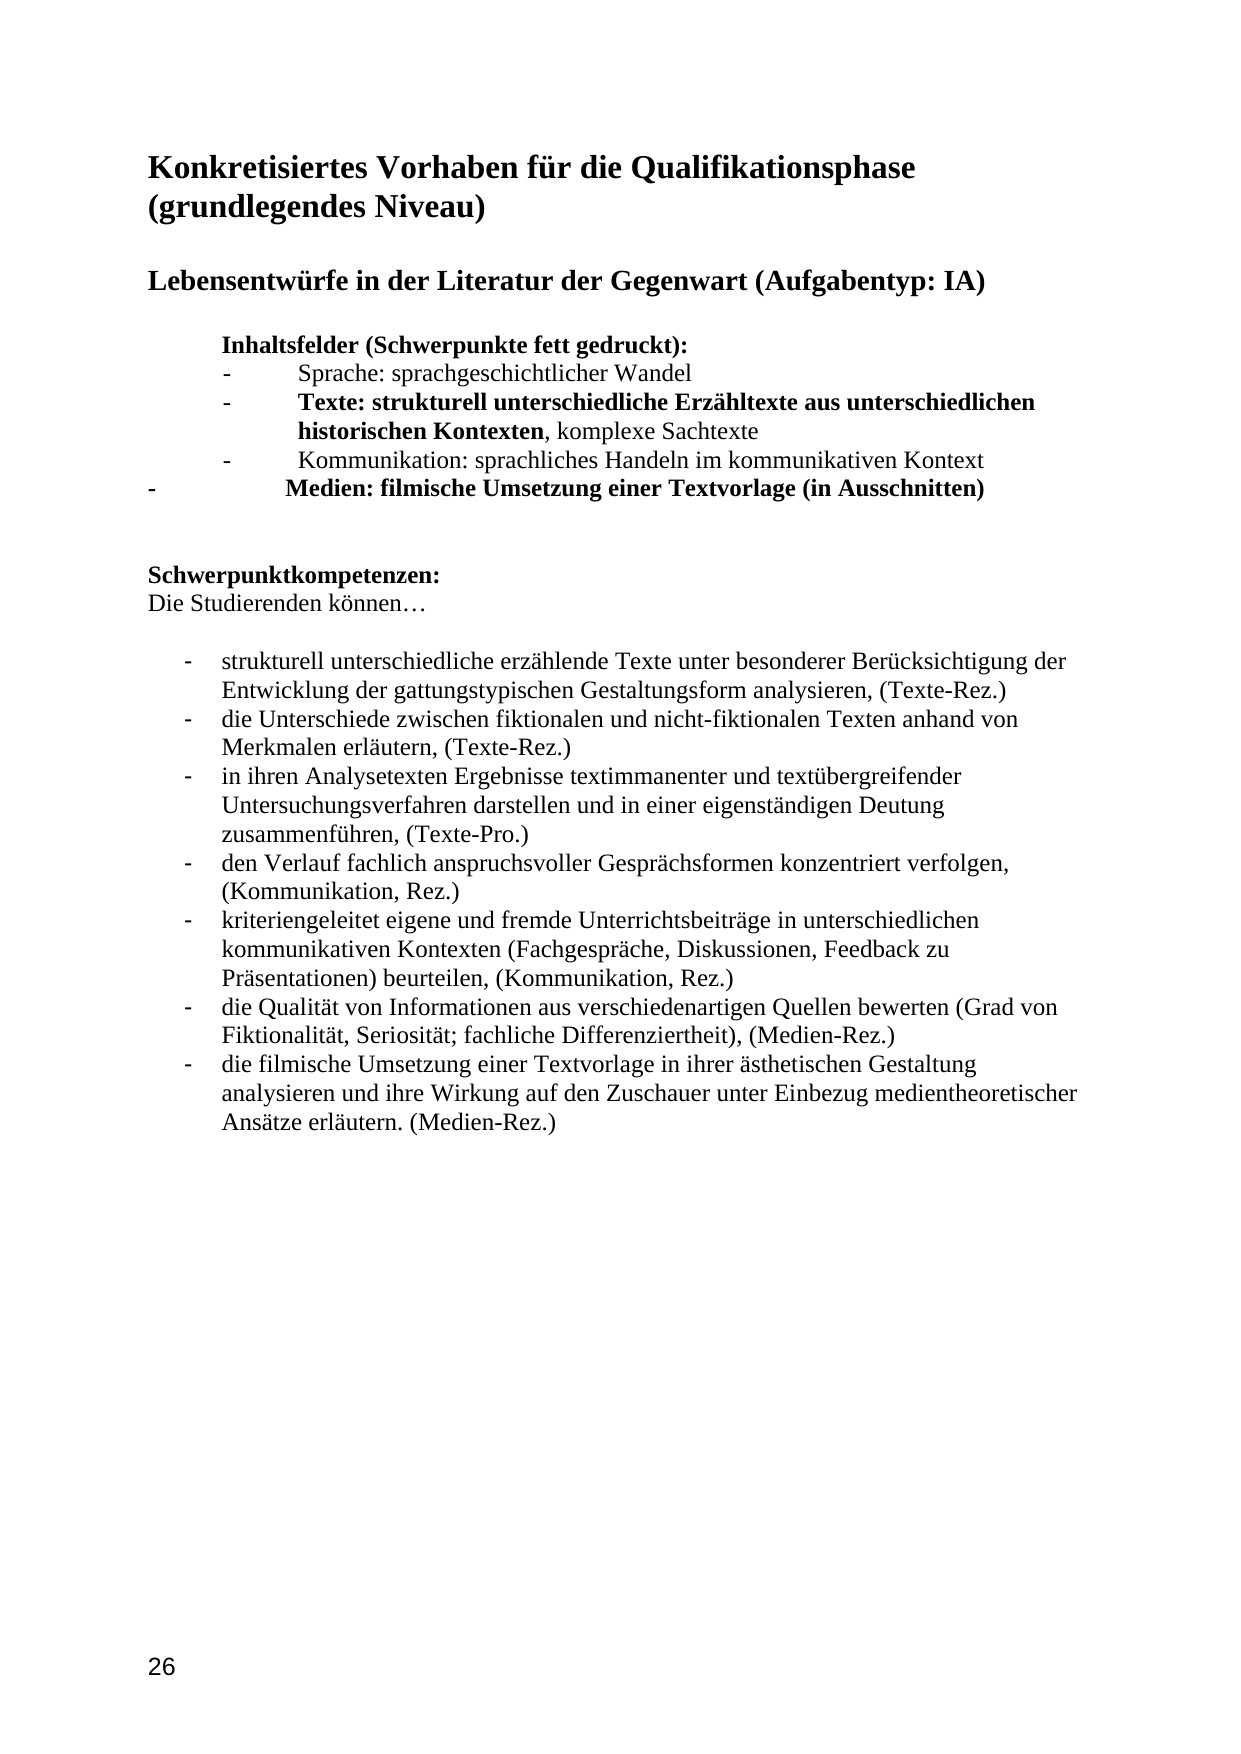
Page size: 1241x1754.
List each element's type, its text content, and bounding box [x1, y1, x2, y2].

list Medien: filmische Umsetzung einer Textvorlage (in Ausschnitten) [148, 473, 1093, 502]
list in ihren Analysetexten Ergebnisse textimmanenter und textübergreifender Untersuchungsverfahren darstellen und in einer eigenständigen Deutung zusammenführen, (Texte-Pro.) [184, 761, 1093, 847]
text Lebensentwürfe in der Literatur der Gegenwart (Aufgabentyp: IA) [148, 263, 1093, 296]
list die Unterschiede zwischen fiktionalen und nicht-fiktionalen Texten anhand von Merkmalen erläutern, (Texte-Rez.) [184, 703, 1093, 761]
list Sprache: sprachgeschichtlicher Wandel [223, 358, 1093, 387]
list die filmische Umsetzung einer Textvorlage in ihrer ästhetischen Gestaltung analysieren und ihre Wirkung auf den Zuschauer unter Einbezug medientheoretischer Ansätze erläutern. (Medien-Rez.) [184, 1049, 1093, 1135]
text Inhaltsfelder (Schwerpunkte fett gedruckt): [185, 330, 1093, 358]
text Konkretisiertes Vorhaben für die Qualifikationsphase (grundlegendes Niveau) [148, 148, 1093, 224]
text Die Studierenden können… [148, 588, 1093, 617]
list Texte: strukturell unterschiedliche Erzähltexte aus unterschiedlichen historischen Kontexten, komplexe Sachtexte [223, 387, 1093, 445]
list Kommunikation: sprachliches Handeln im kommunikativen Kontext [223, 445, 1093, 473]
text Schwerpunktkompetenzen: [148, 560, 1093, 588]
list kriteriengeleitet eigene und fremde Unterrichtsbeiträge in unterschiedlichen kommunikativen Kontexten (Fachgespräche, Diskussionen, Feedback zu Präsentationen) beurteilen, (Kommunikation, Rez.) [184, 905, 1093, 991]
list strukturell unterschiedliche erzählende Texte unter besonderer Berücksichtigung der Entwicklung der gattungstypischen Gestaltungsform analysieren, (Texte-Rez.) [184, 646, 1093, 703]
list den Verlauf fachlich anspruchsvoller Gesprächsformen konzentriert verfolgen, (Kommunikation, Rez.) [184, 847, 1093, 905]
list die Qualität von Informationen aus verschiedenartigen Quellen bewerten (Grad von Fiktionalität, Seriosität; fachliche Differenziertheit), (Medien-Rez.) [184, 991, 1093, 1049]
